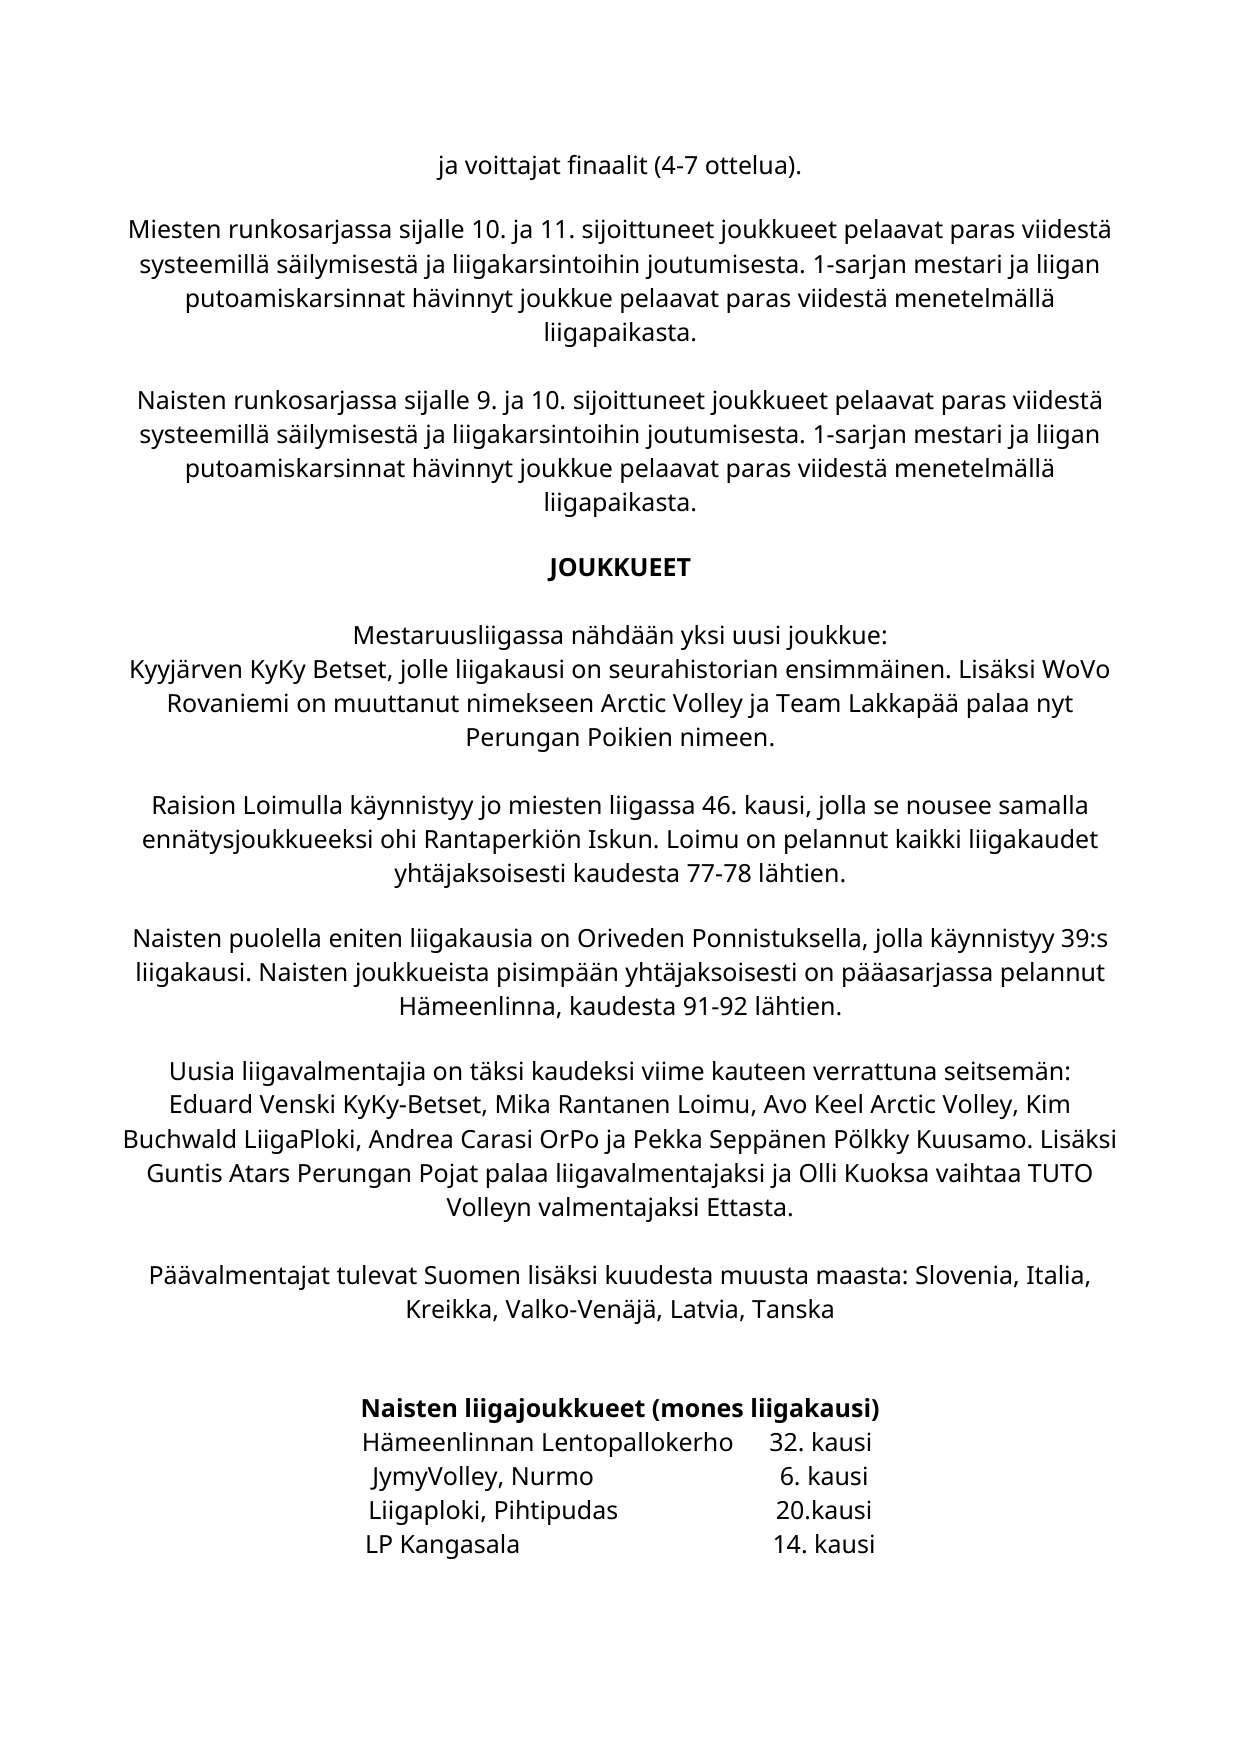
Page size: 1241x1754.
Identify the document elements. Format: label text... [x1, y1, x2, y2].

text Mestaruusliigassa nähdään yksi uusi joukkue: Kyyjärven KyKy Betset, jolle liigakausi on seurahistorian ensimmäinen. Lisäksi WoVo Rovaniemi on muuttanut nimekseen Arctic Volley ja Team Lakkapää palaa nyt Perungan Poikien nimeen. Raision Loimulla käynnistyy jo miesten liigassa 46. kausi, jolla se nousee samalla ennätysjoukkueeksi ohi Rantaperkiön Iskun. Loimu on pelannut kaikki liigakaudet yhtäjaksoisesti kaudesta 77-78 lähtien. [118, 583, 1122, 920]
text Uusia liigavalmentajia on täksi kaudeksi viime kauteen verrattuna seitsemän: Eduard Venski KyKy-Betset, Mika Rantanen Loimu, Avo Keel Arctic Volley, Kim Buchwald LiigaPloki, Andrea Carasi OrPo ja Pekka Seppänen Pölkky Kuusamo. Lisäksi Guntis Atars Perungan Pojat palaa liigavalmentajaksi ja Olli Kuoksa vaihtaa TUTO Volleyn valmentajaksi Ettasta. Päävalmentajat tulevat Suomen lisäksi kuudesta muusta maasta: Slovenia, Italia, Kreikka, Valko-Venäjä, Latvia, Tanska [118, 1053, 1122, 1390]
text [118, 148, 1122, 212]
text Naisten puolella eniten liigakausia on Oriveden Ponnistuksella, jolla käynnistyy 39:s liigakausi. Naisten joukkueista pisimpään yhtäjaksoisesti on pääasarjassa pelannut Hämeenlinna, kaudesta 91-92 lähtien. [118, 920, 1122, 1053]
text Hämeenlinnan Lentopallokerho 32. kausi JymyVolley, Nurmo 6. kausi [118, 1424, 1122, 1492]
text JOUKKUEET [118, 549, 1122, 583]
text Liigaploki, Pihtipudas 20.kausi [118, 1492, 1122, 1526]
text LP Kangasala 14. kausi [118, 1526, 1122, 1561]
text Naisten liigajoukkueet (mones liigakausi) [118, 1390, 1122, 1424]
text Miesten runkosarjassa sijalle 10. ja 11. sijoittuneet joukkueet pelaavat paras viidestä systeemillä säilymisestä ja liigakarsintoihin joutumisesta. 1-sarjan mestari ja liigan putoamiskarsinnat hävinnyt joukkue pelaavat paras viidestä menetelmällä liigapaikasta. Naisten runkosarjassa sijalle 9. ja 10. sijoittuneet joukkueet pelaavat paras viidestä systeemillä säilymisestä ja liigakarsintoihin joutumisesta. 1-sarjan mestari ja liigan putoamiskarsinnat hävinnyt joukkue pelaavat paras viidestä menetelmällä liigapaikasta. [118, 212, 1122, 549]
